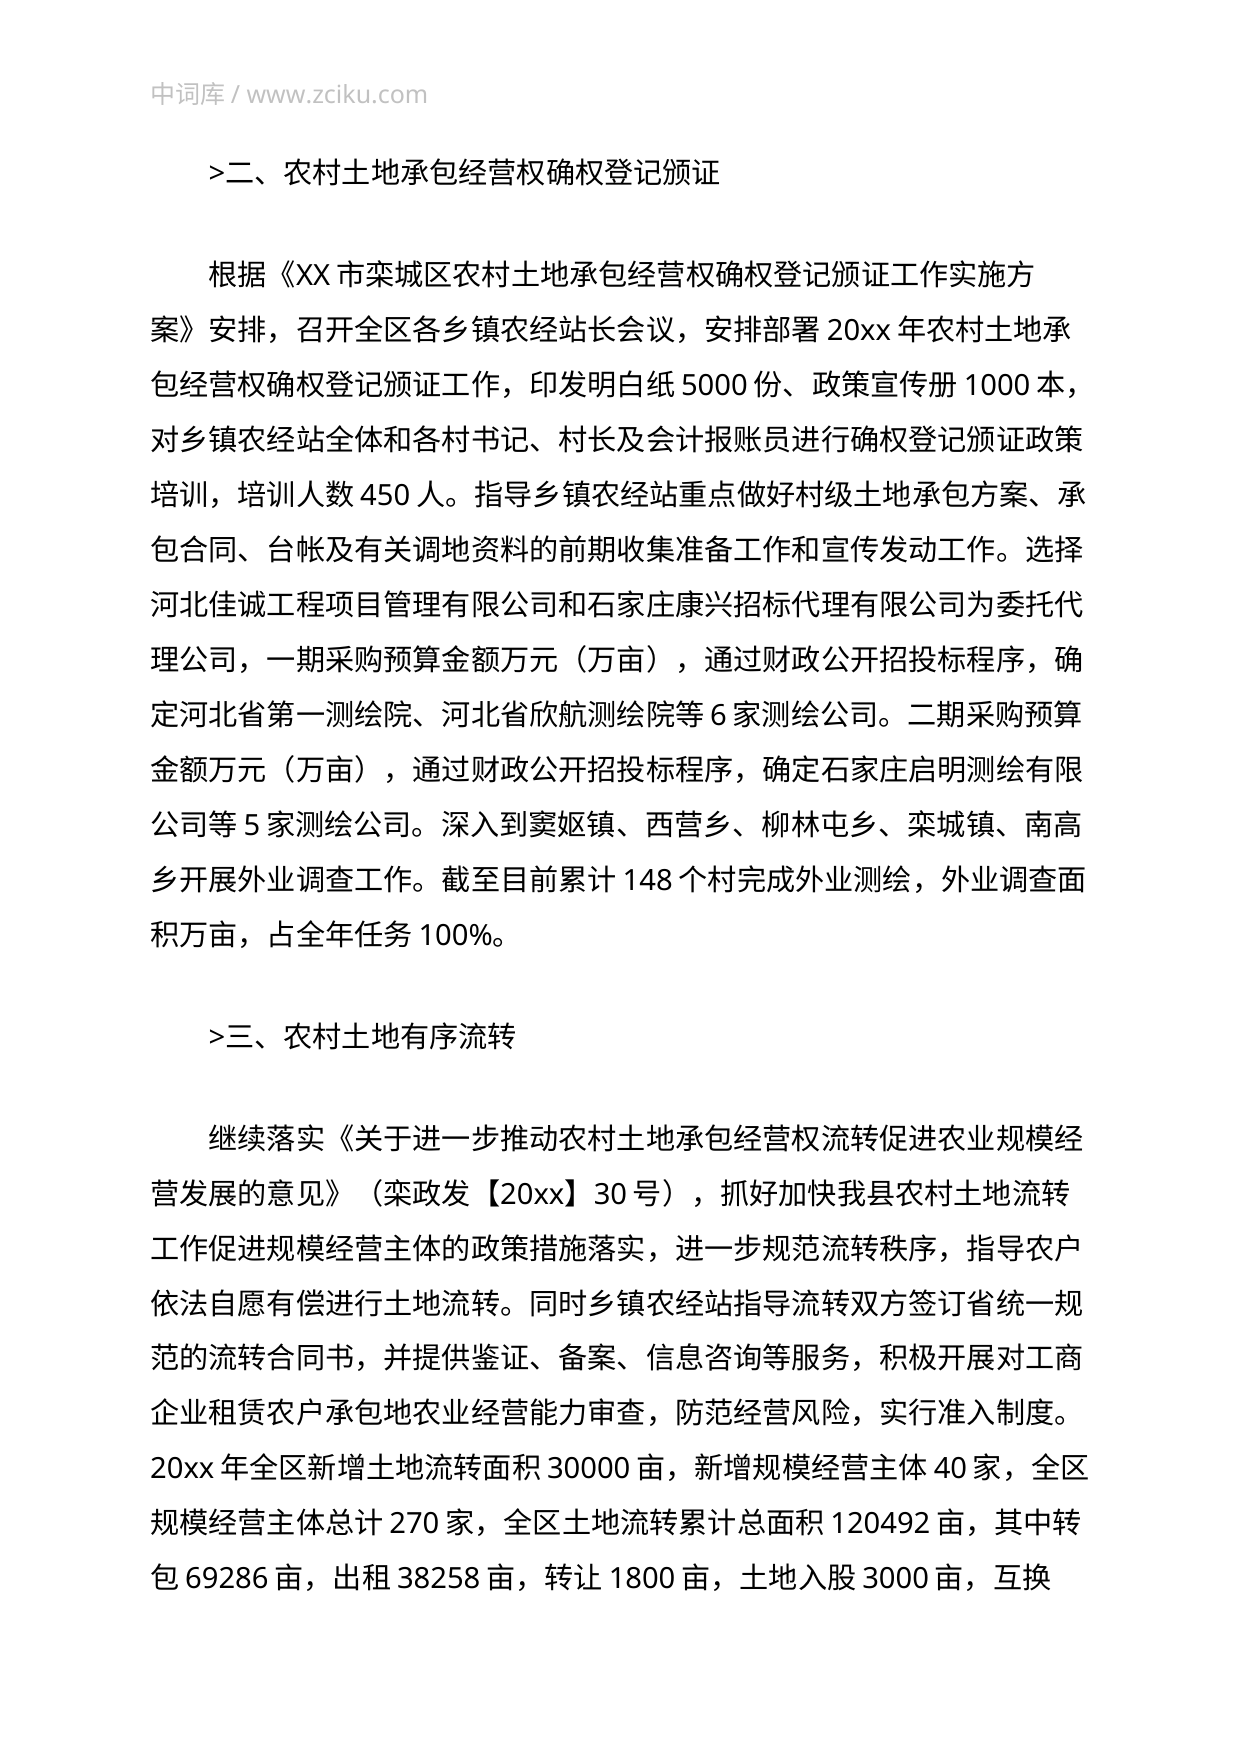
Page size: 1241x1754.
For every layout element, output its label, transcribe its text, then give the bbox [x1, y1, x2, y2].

text >二、农村土地承包经营权确权登记颁证 [150, 150, 1090, 192]
text >三、农村土地有序流转 [150, 1013, 1090, 1056]
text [150, 1115, 1090, 1597]
text 根据《XX市栾城区农村土地承包经营权确权登记颁证工作实施方案》安排，召开全区各乡镇农经站长会议，安排部署20xx年农村土地承包经营权确权登记颁证工作，印发明白纸5000份、政策宣传册1000本，对乡镇农经站全体和各村书记、村长及会计报账员进行确权登记颁证政策培训，培训人数450人。指导乡镇农经站重点做好村级土地承包方案、承包合同、台帐及有关调地资料的前期收集准备工作和宣传发动工作。选择河北佳诚工程项目管理有限公司和石家庄康兴招标代理有限公司为委托代理公司，一期采购预算金额万元（万亩），通过财政公开招投标程序，确定河北省第一测绘院、河北省欣航测绘院等6家测绘公司。二期采购预算金额万元（万亩），通过财政公开招投标程序，确定石家庄启明测绘有限公司等5家测绘公司。深入到窦妪镇、西营乡、柳林屯乡、栾城镇、南高乡开展外业调查工作。截至目前累计148个村完成外业测绘，外业调查面积万亩，占全年任务100%。 [150, 252, 1090, 954]
